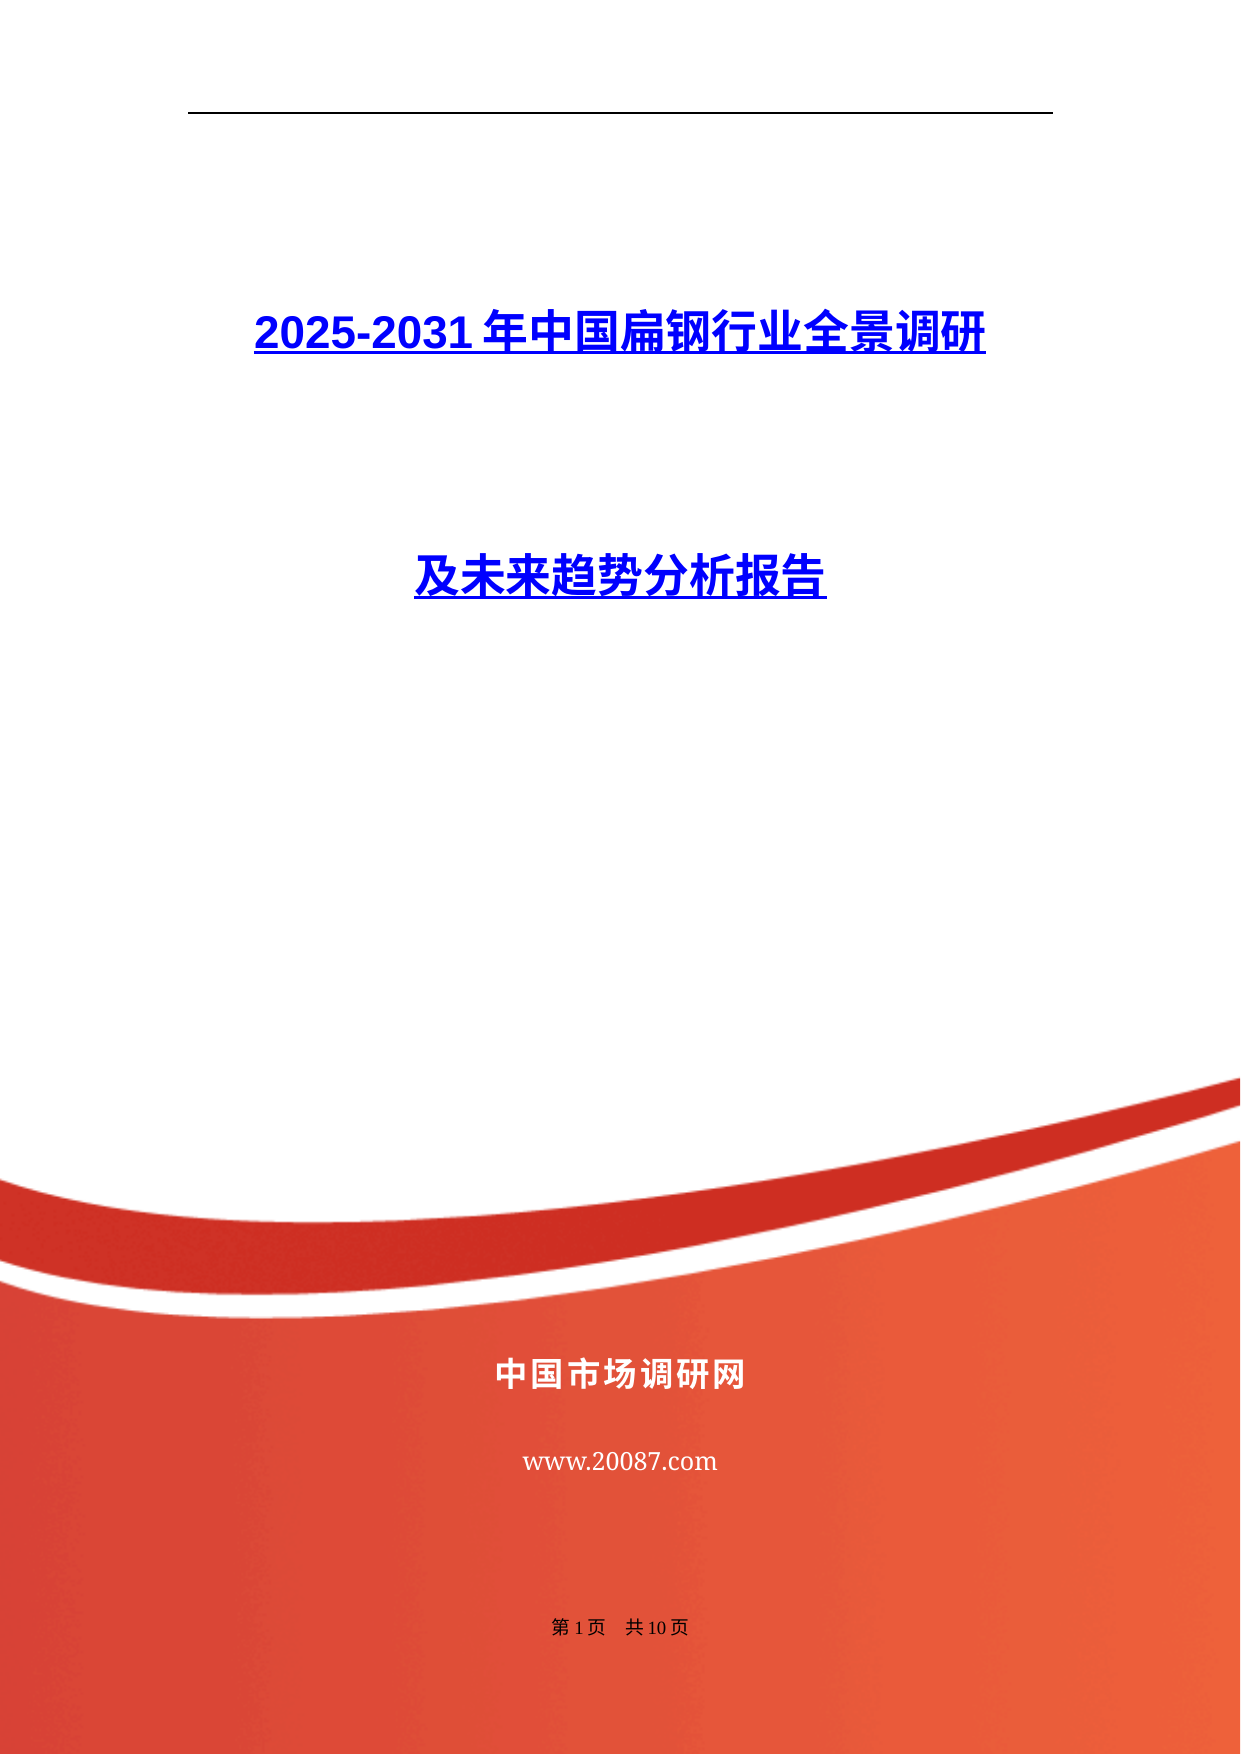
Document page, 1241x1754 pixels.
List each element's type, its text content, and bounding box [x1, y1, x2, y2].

picture [0, 1006, 1241, 1754]
table_header 2025-2031年中国扁钢行业全景调研及未来趋势分析报告 [188, 207, 1053, 773]
subtitle 中国市场调研网 [187, 1339, 1053, 1404]
text www.20087.com [187, 1428, 1053, 1493]
